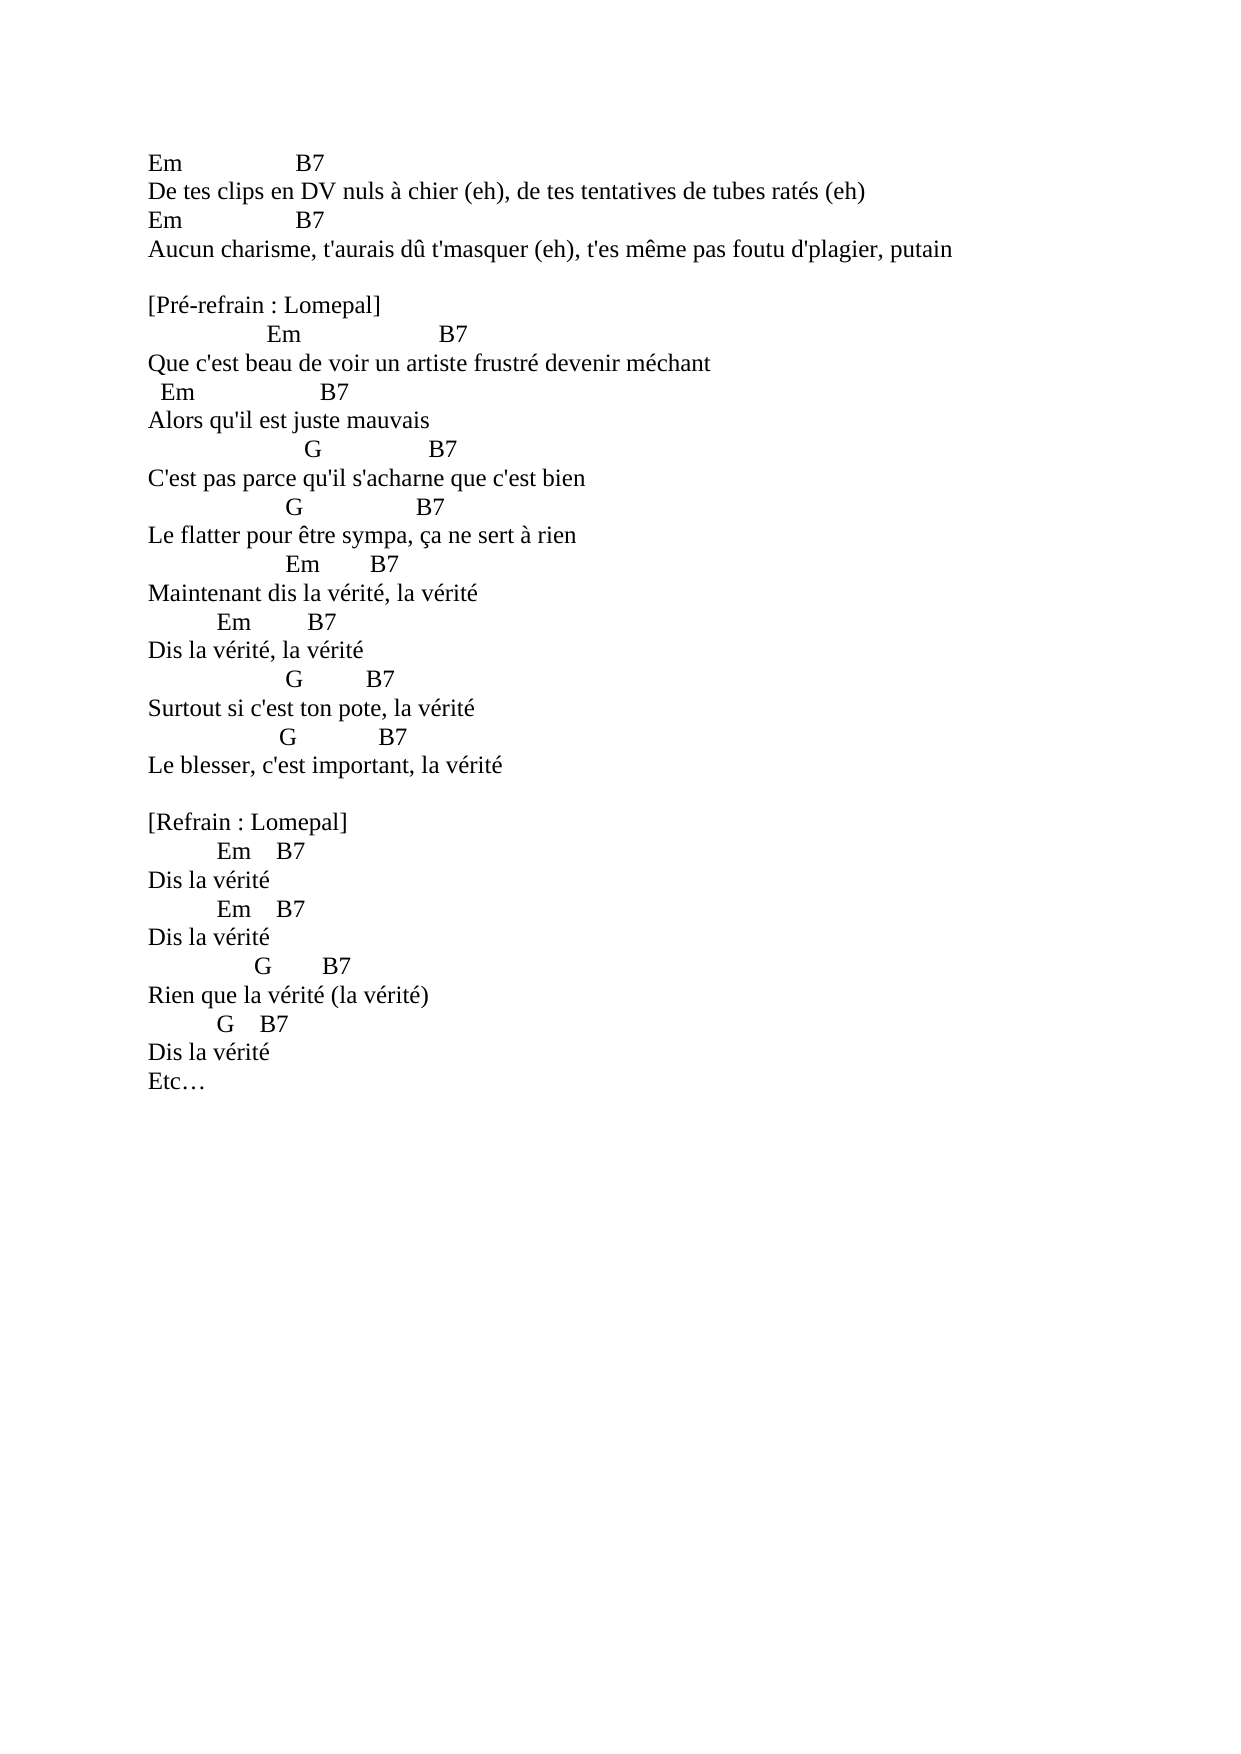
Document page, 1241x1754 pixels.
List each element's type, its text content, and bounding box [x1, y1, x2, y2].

text Em B7 [148, 894, 1093, 922]
text G B7 [148, 492, 1093, 521]
text Dis la vérité [148, 922, 1093, 951]
text Em B7 [148, 549, 1093, 578]
text Que c'est beau de voir un artiste frustré devenir méchant [148, 348, 1093, 377]
text G B7 [148, 722, 1093, 751]
text C'est pas parce qu'il s'acharne que c'est bien [148, 463, 1093, 492]
text Alors qu'il est juste mauvais [148, 406, 1093, 434]
text Dis la vérité [148, 1037, 1093, 1066]
text [Pré-refrain : Lomepal] [148, 291, 1093, 319]
text Em B7 [148, 836, 1093, 865]
text Em B7 [148, 377, 1093, 406]
text Dis la vérité [148, 865, 1093, 894]
text Em B7 [148, 205, 1093, 234]
text Le blesser, c'est important, la vérité [148, 751, 1093, 779]
text Em B7 [148, 607, 1093, 636]
text De tes clips en DV nuls à chier (eh), de tes tentatives de tubes ratés (eh) [148, 176, 1093, 205]
text Dis la vérité, la vérité [148, 636, 1093, 664]
text Aucun charisme, t'aurais dû t'masquer (eh), t'es même pas foutu d'plagier, putain [148, 234, 1093, 263]
text G B7 [148, 434, 1093, 463]
text Le flatter pour être sympa, ça ne sert à rien [148, 521, 1093, 549]
text Maintenant dis la vérité, la vérité [148, 578, 1093, 607]
text Em B7 [148, 319, 1093, 348]
text [Refrain : Lomepal] [148, 807, 1093, 836]
text Etc… [148, 1066, 1093, 1095]
text G B7 [148, 664, 1093, 693]
text Em B7 [148, 148, 1093, 176]
text G B7 [148, 1009, 1093, 1037]
text Rien que la vérité (la vérité) [148, 980, 1093, 1009]
text G B7 [148, 951, 1093, 980]
text Surtout si c'est ton pote, la vérité [148, 693, 1093, 722]
